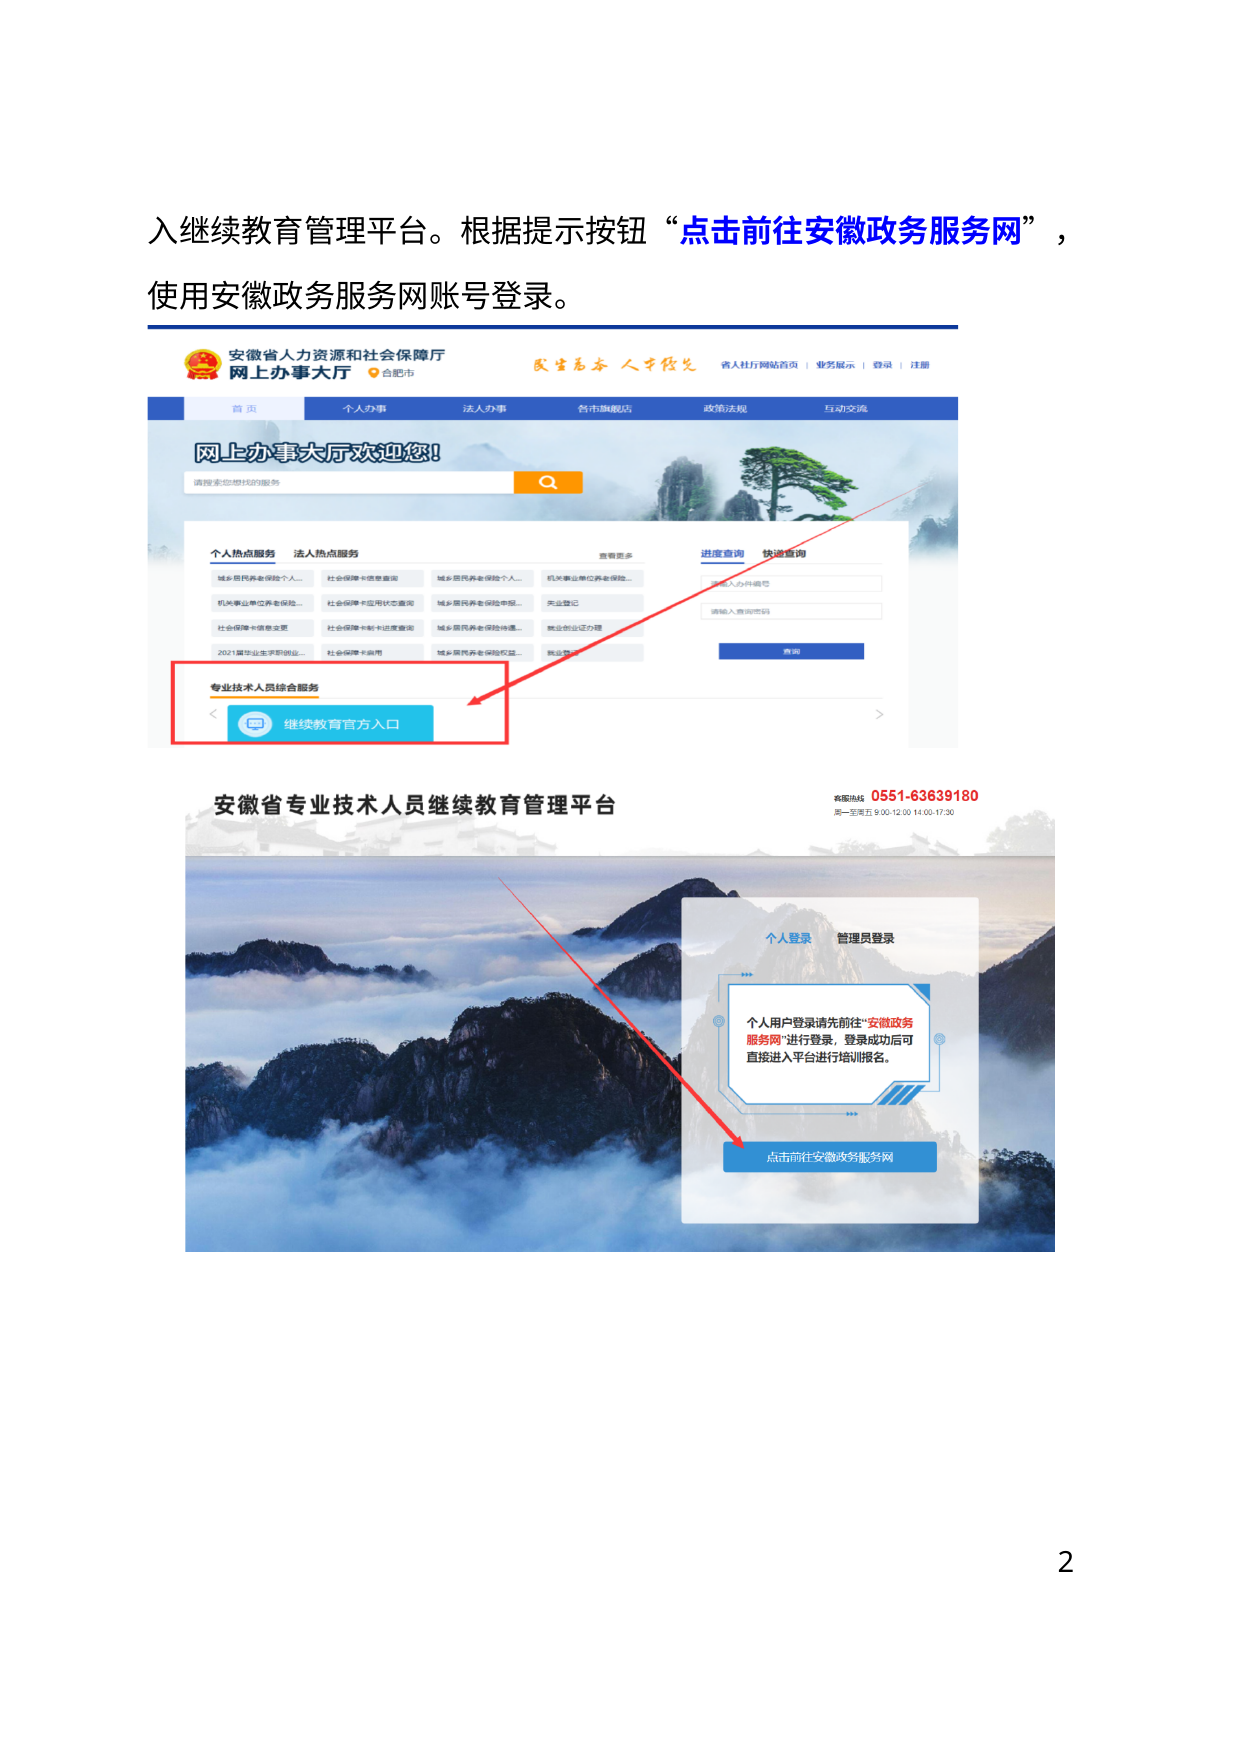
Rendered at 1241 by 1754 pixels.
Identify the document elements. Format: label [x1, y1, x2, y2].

text [148, 196, 1092, 326]
picture [147, 325, 959, 748]
picture [185, 763, 1055, 1252]
